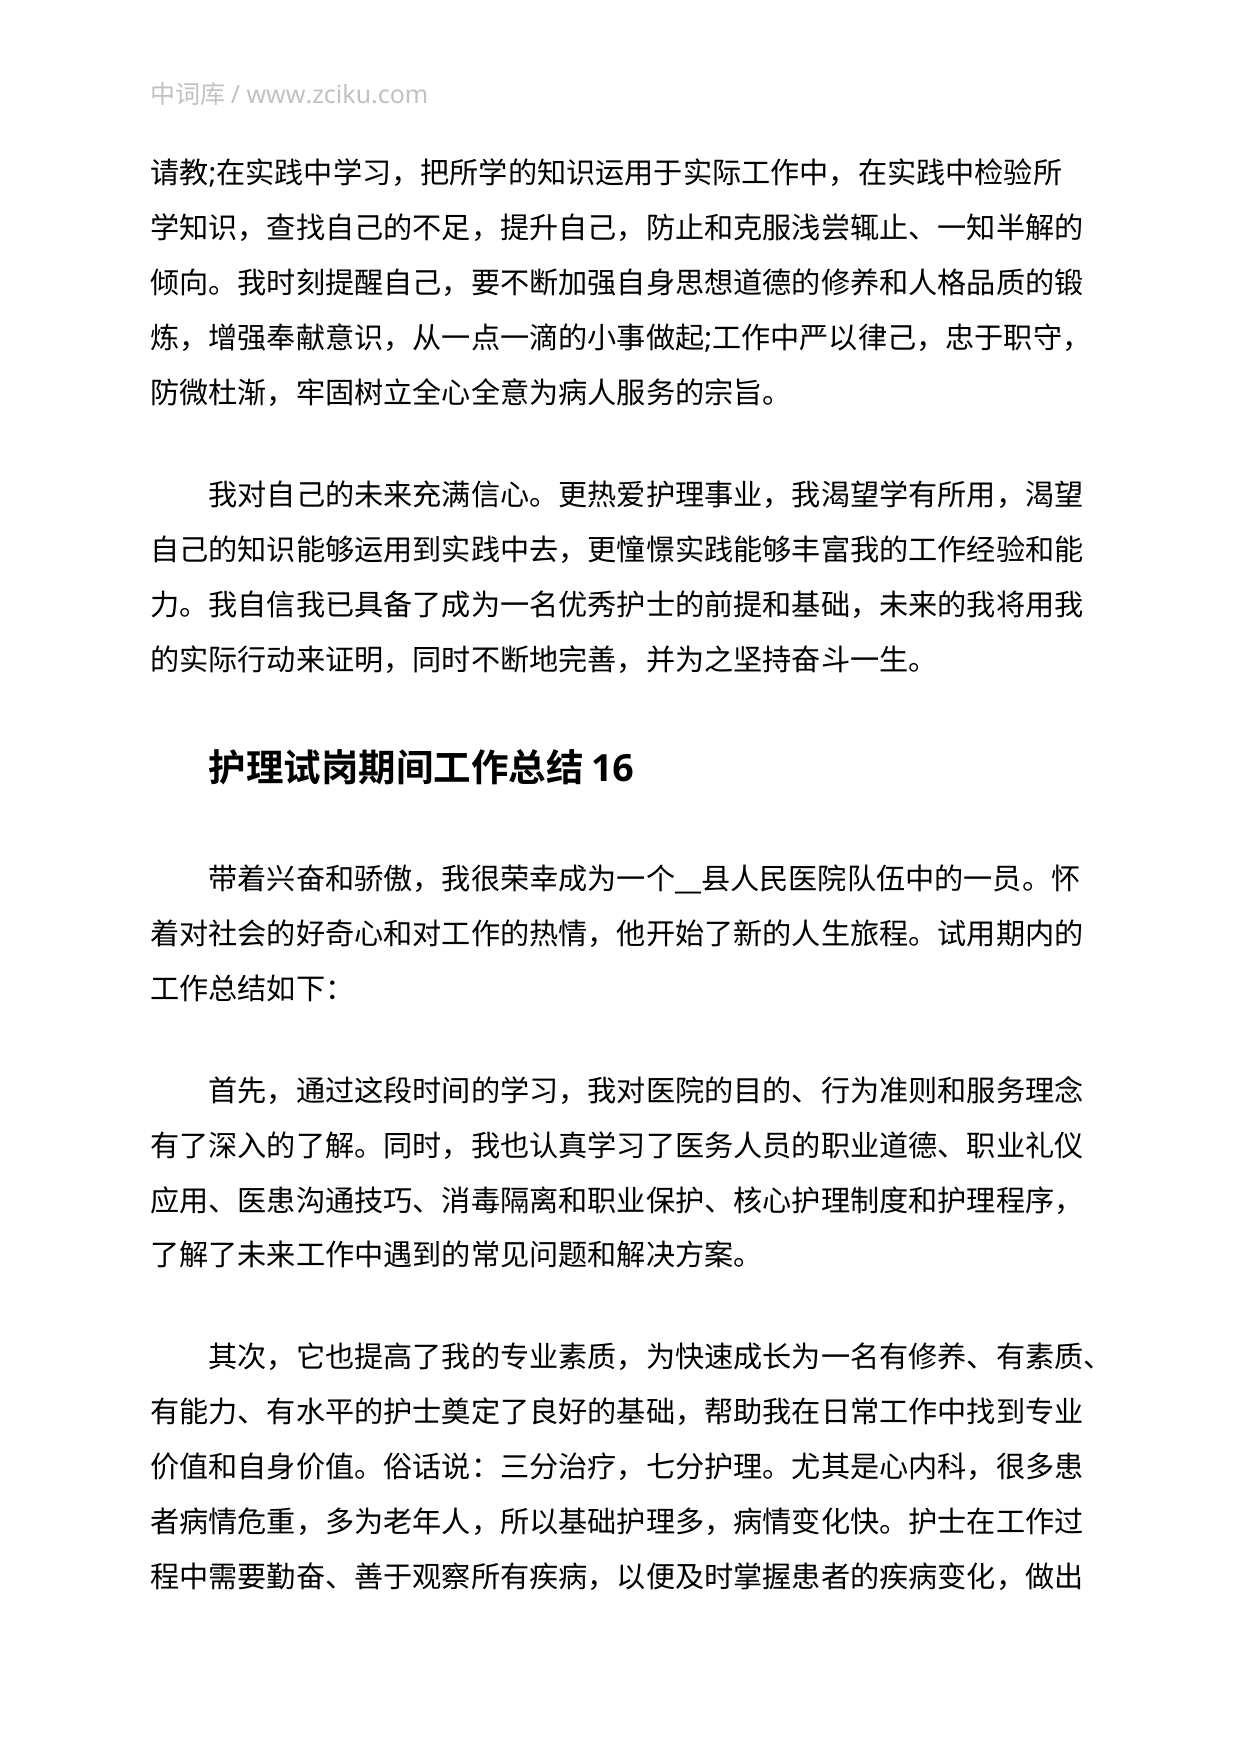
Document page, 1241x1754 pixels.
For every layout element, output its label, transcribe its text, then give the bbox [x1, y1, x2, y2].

text 护理试岗期间工作总结16 [150, 738, 1090, 792]
text 我对自己的未来充满信心。更热爱护理事业，我渴望学有所用，渴望自己的知识能够运用到实践中去，更憧憬实践能够丰富我的工作经验和能力。我自信我已具备了成为一名优秀护士的前提和基础，未来的我将用我的实际行动来证明，同时不断地完善，并为之坚持奋斗一生。 [150, 472, 1090, 678]
text 带着兴奋和骄傲，我很荣幸成为一个__县人民医院队伍中的一员。怀着对社会的好奇心和对工作的热情，他开始了新的人生旅程。试用期内的工作总结如下： [150, 856, 1090, 1008]
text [150, 1334, 1090, 1596]
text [150, 150, 1090, 412]
text 首先，通过这段时间的学习，我对医院的目的、行为准则和服务理念有了深入的了解。同时，我也认真学习了医务人员的职业道德、职业礼仪应用、医患沟通技巧、消毒隔离和职业保护、核心护理制度和护理程序，了解了未来工作中遇到的常见问题和解决方案。 [150, 1067, 1090, 1274]
